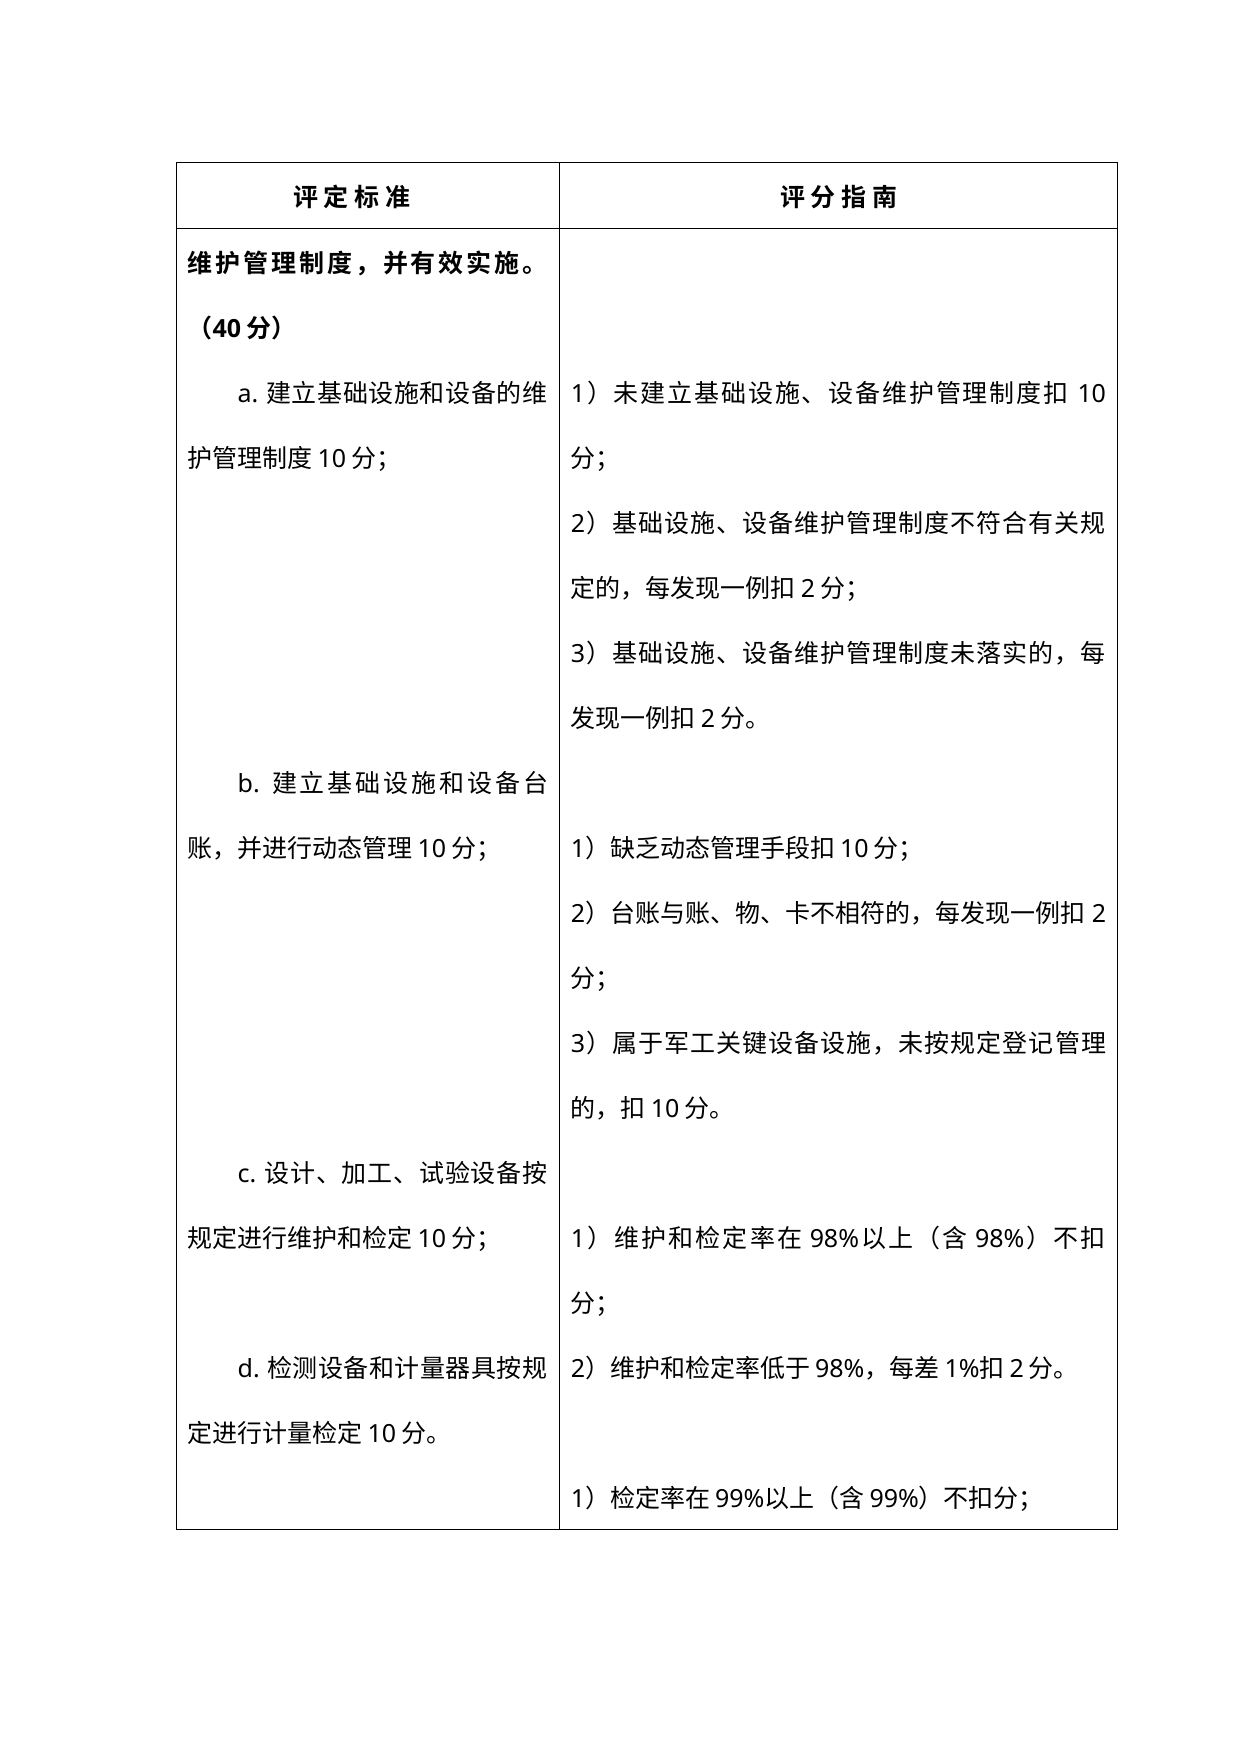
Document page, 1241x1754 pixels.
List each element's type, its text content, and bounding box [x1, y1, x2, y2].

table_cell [177, 229, 559, 1529]
table_header 评 分 指 南 [560, 163, 1117, 228]
table_header 评 定 标 准 [177, 163, 559, 228]
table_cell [560, 229, 1117, 1529]
